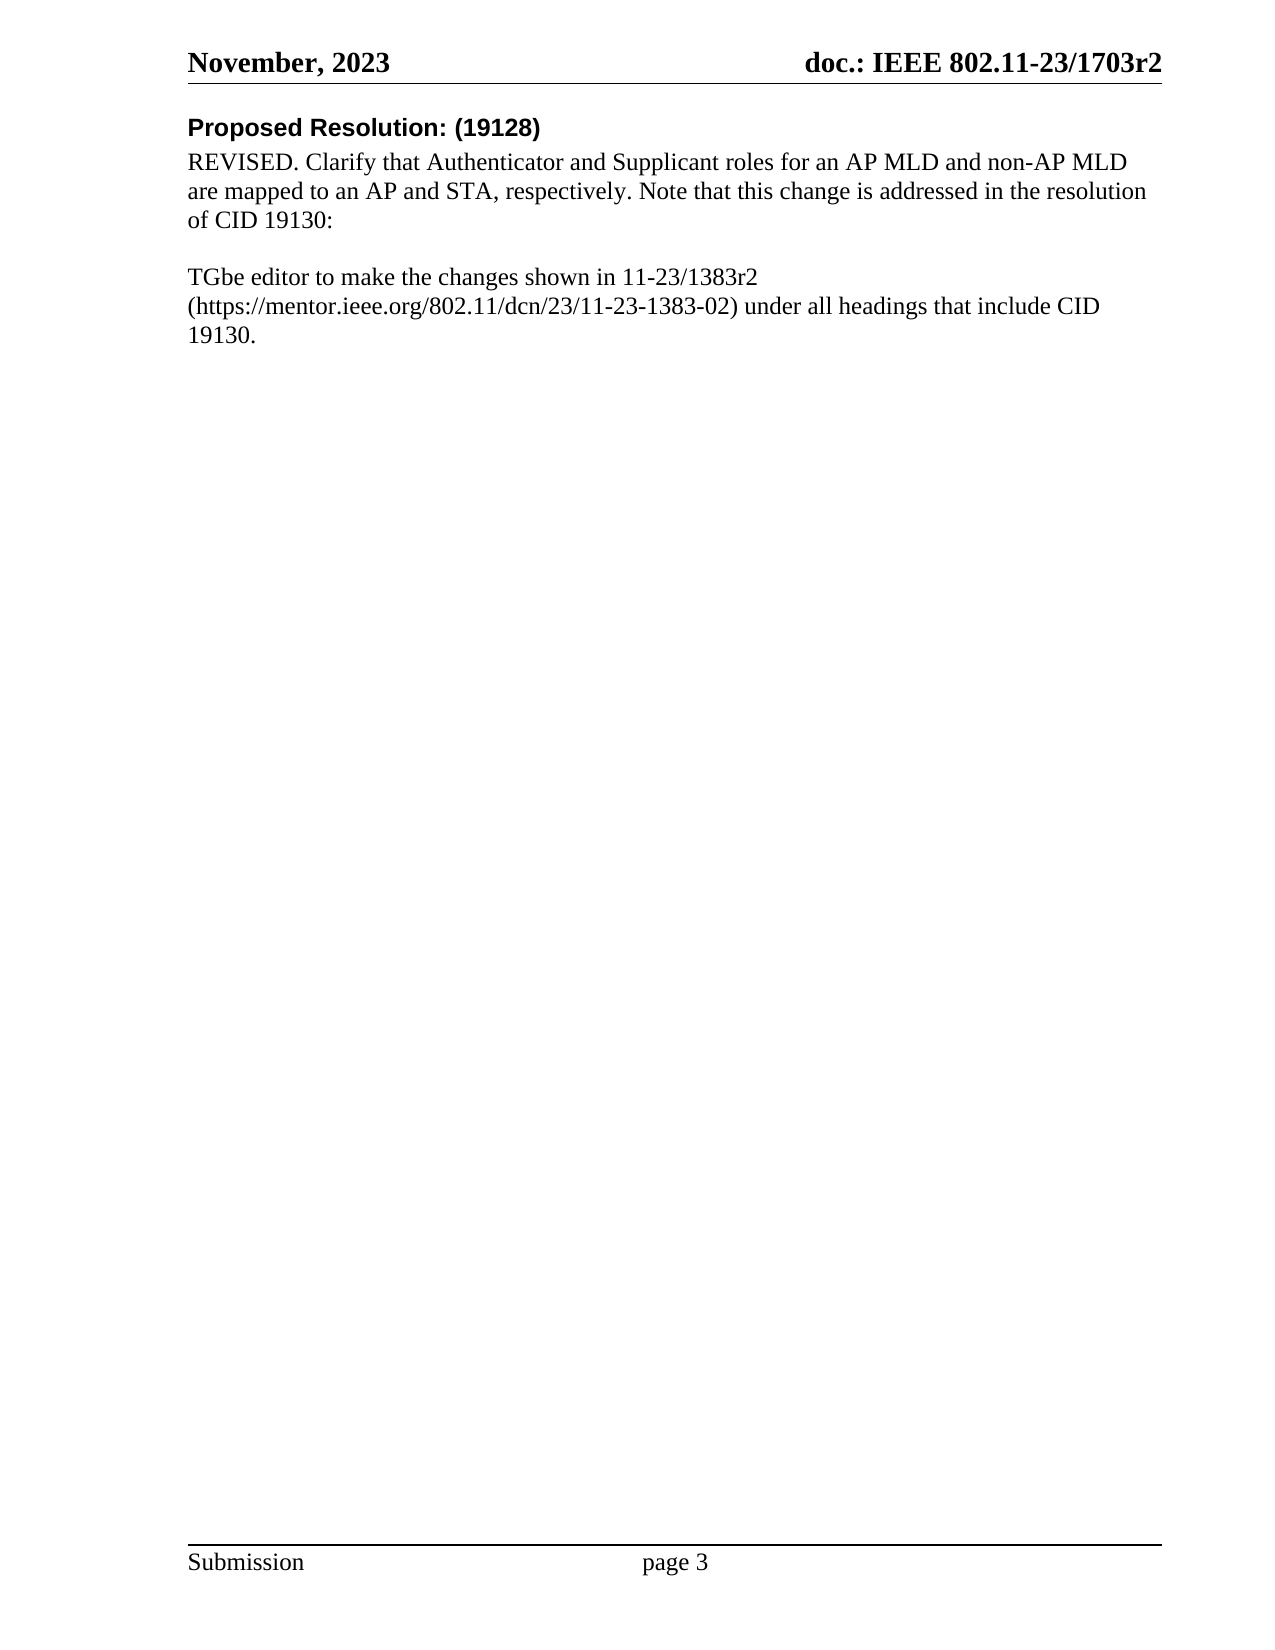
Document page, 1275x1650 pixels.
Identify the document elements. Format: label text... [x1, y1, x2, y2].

subtitle Proposed Resolution: (19128) [187, 112, 1162, 141]
text REVISED. Clarify that Authenticator and Supplicant roles for an AP MLD and non-AP MLD are mapped to an AP and STA, respectively. Note that this change is addressed in the resolution of CID 19130: [187, 147, 1162, 234]
text TGbe editor to make the changes shown in 11-23/1383r2 (https://mentor.ieee.org/802.11/dcn/23/11-23-1383-02) under all headings that include CID 19130. [187, 262, 1162, 349]
